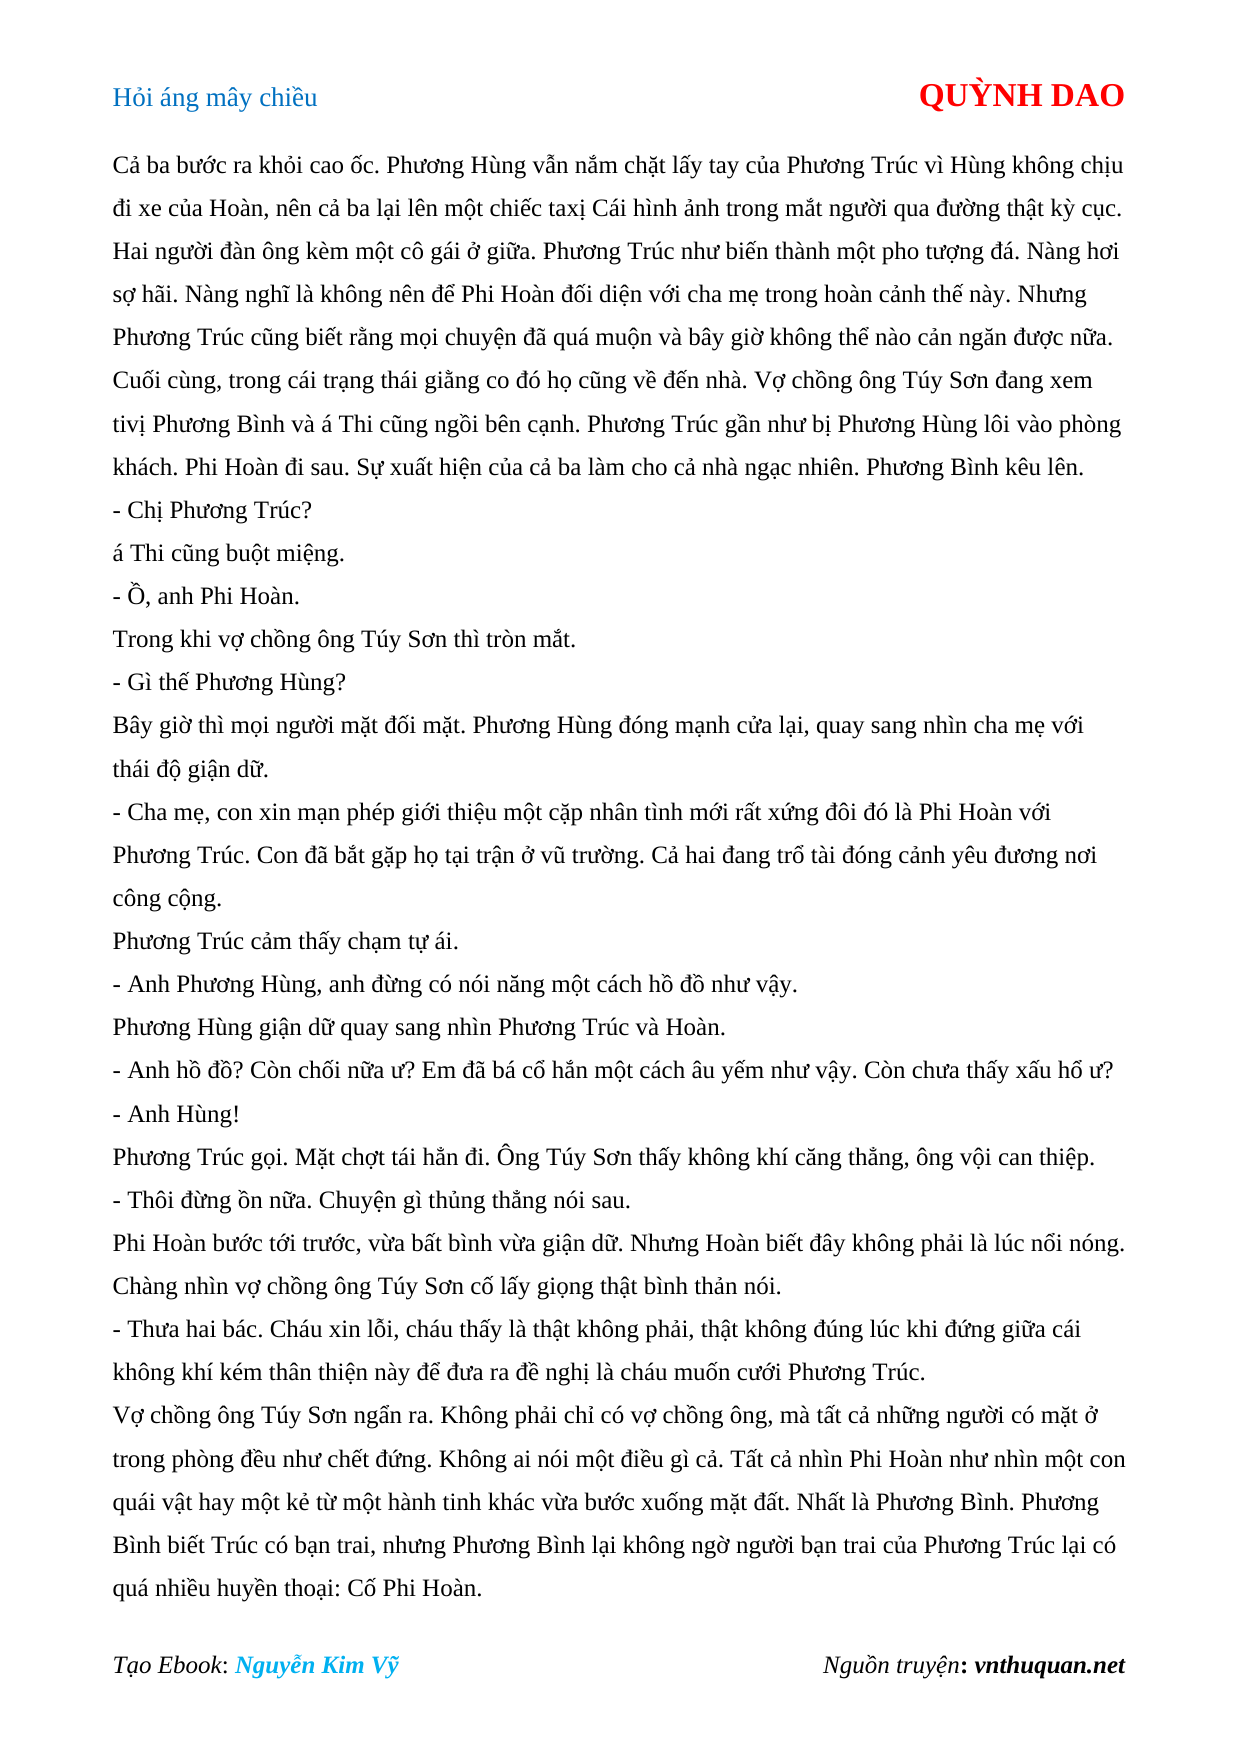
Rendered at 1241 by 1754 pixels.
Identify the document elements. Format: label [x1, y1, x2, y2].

text [112, 150, 1128, 1602]
